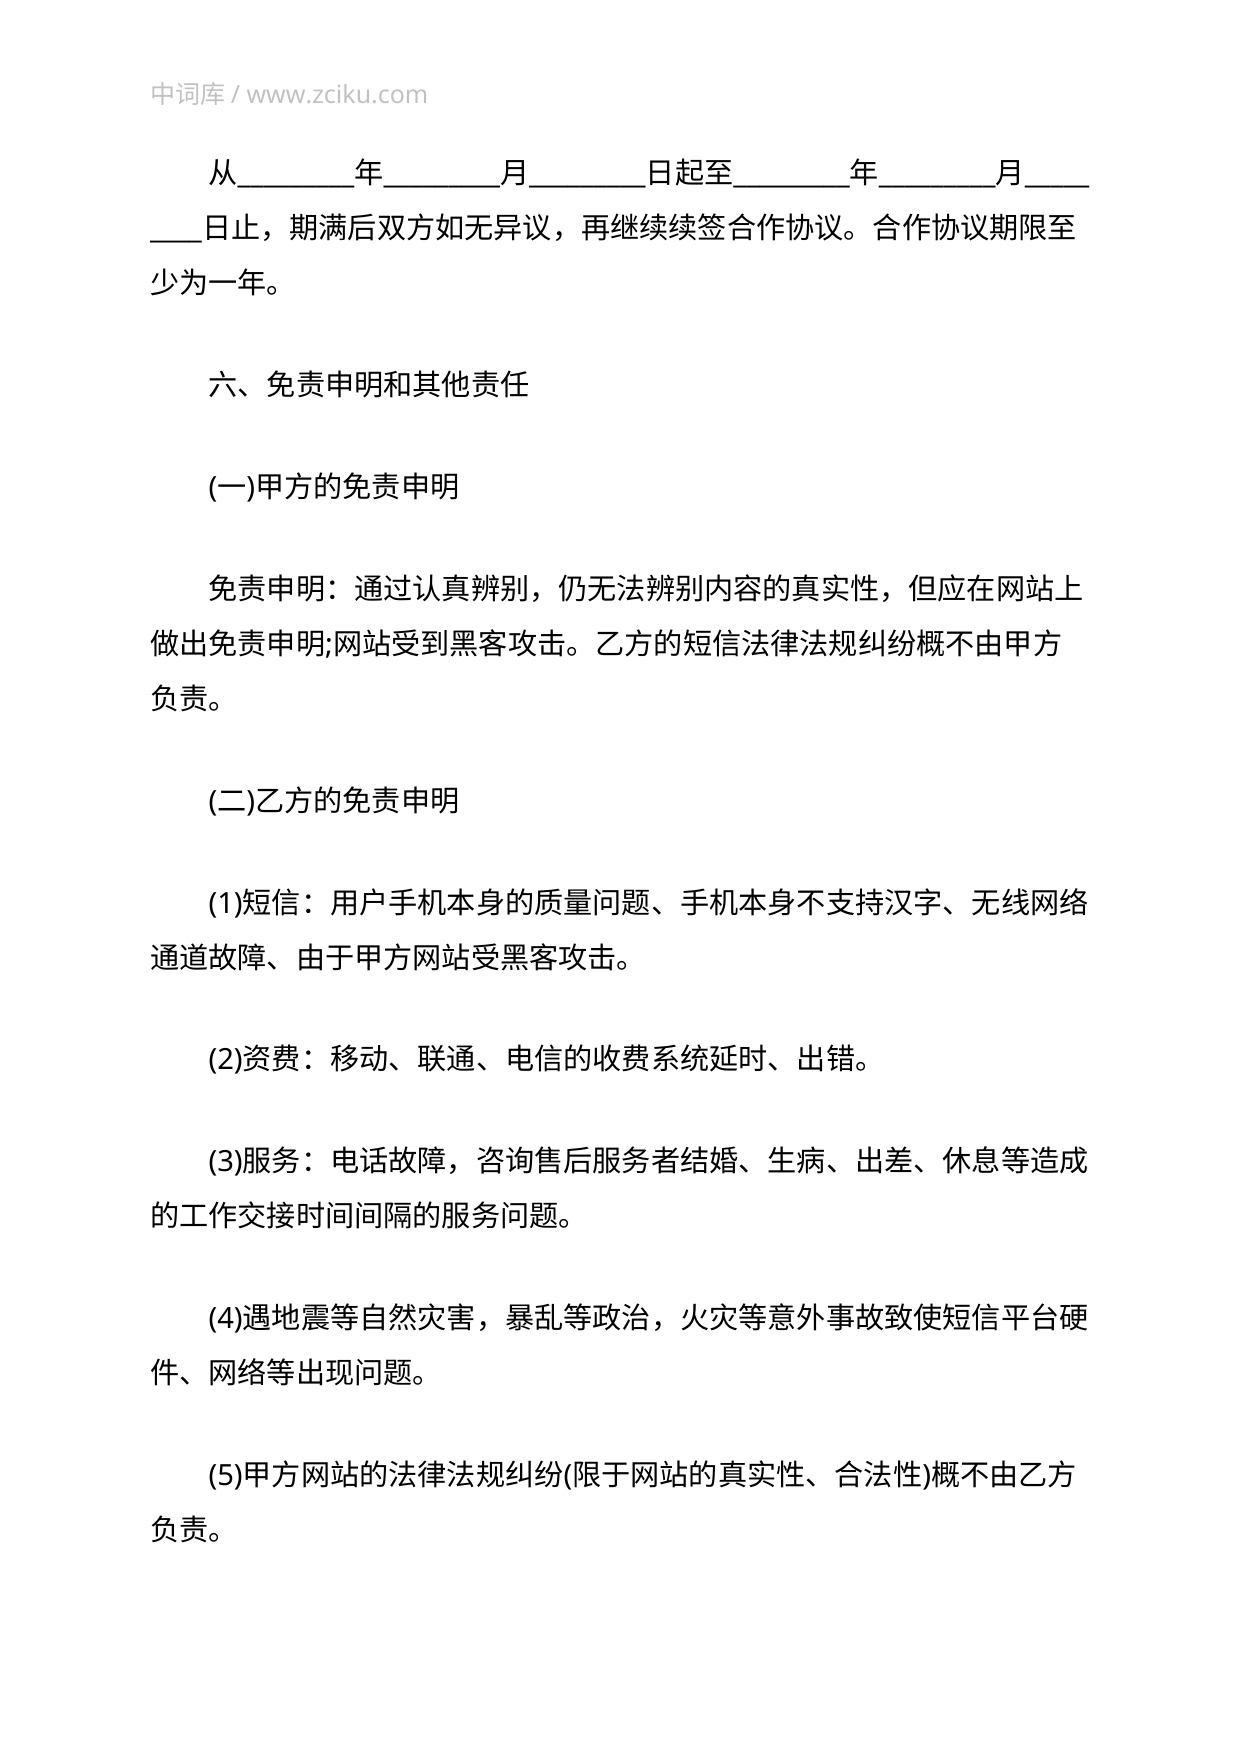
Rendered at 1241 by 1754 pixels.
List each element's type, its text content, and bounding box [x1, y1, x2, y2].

text (1)短信：用户手机本身的质量问题、手机本身不支持汉字、无线网络通道故障、由于甲方网站受黑客攻击。 [150, 879, 1090, 976]
text (4)遇地震等自然灾害，暴乱等政治，火灾等意外事故致使短信平台硬件、网络等出现问题。 [150, 1295, 1090, 1392]
text (一)甲方的免责申明 [150, 463, 1090, 506]
text (2)资费：移动、联通、电信的收费系统延时、出错。 [150, 1036, 1090, 1078]
text (3)服务：电话故障，咨询售后服务者结婚、生病、出差、休息等造成的工作交接时间间隔的服务问题。 [150, 1138, 1090, 1235]
text 六、免责申明和其他责任 [150, 362, 1090, 404]
text (二)乙方的免责申明 [150, 777, 1090, 819]
text (5)甲方网站的法律法规纠纷(限于网站的真实性、合法性)概不由乙方负责。 [150, 1451, 1090, 1549]
text 免责申明：通过认真辨别，仍无法辨别内容的真实性，但应在网站上做出免责申明;网站受到黑客攻击。乙方的短信法律法规纠纷概不由甲方负责。 [150, 566, 1090, 718]
text 从_________年_________月_________日起至_________年_________月_________日止，期满后双方如无异议，再继续续签合作协议。合作协议期限至少为一年。 [150, 150, 1090, 302]
